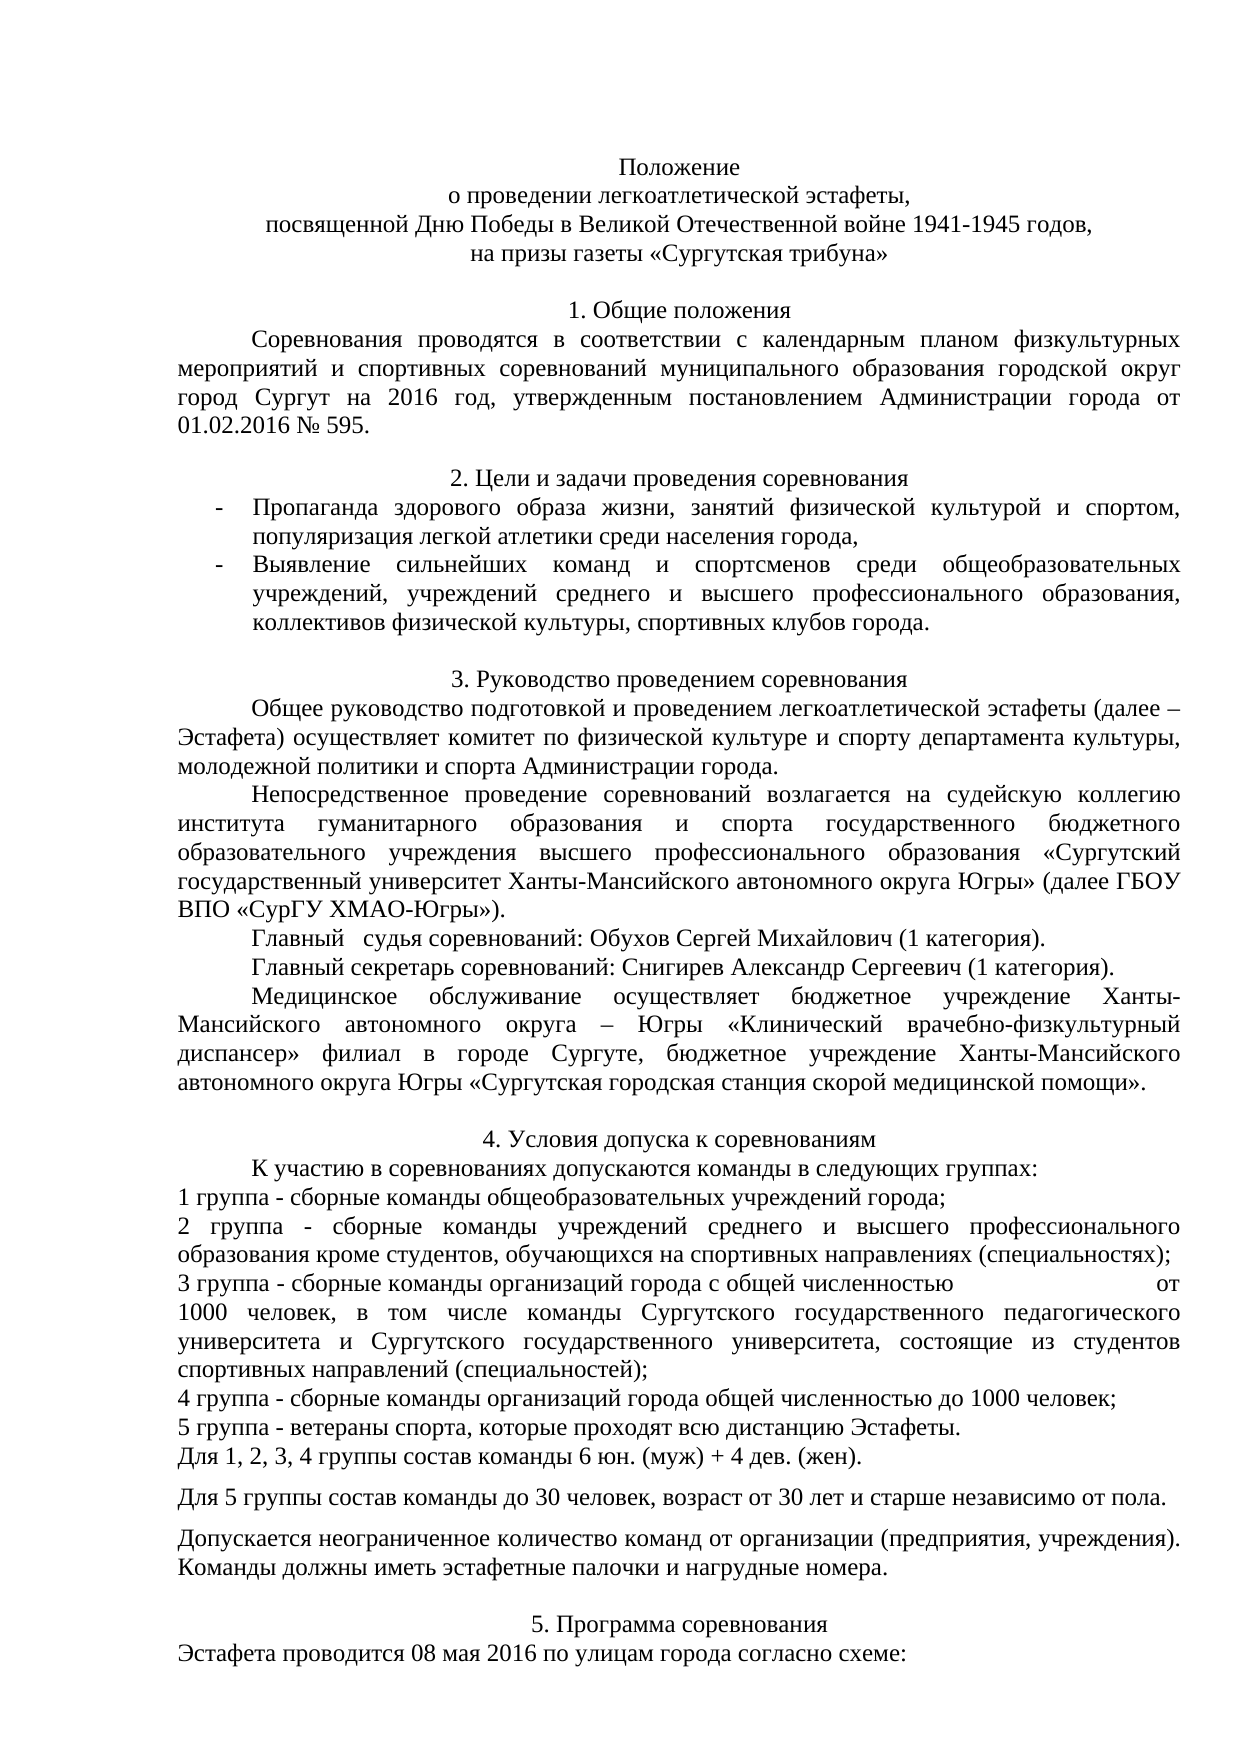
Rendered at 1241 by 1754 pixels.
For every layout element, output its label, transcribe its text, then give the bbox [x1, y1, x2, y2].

text Общее руководство подготовкой и проведением легкоатлетической эстафеты (далее – Эстафета) осуществляет комитет по физической культуре и спорту департамента культуры, молодежной политики и спорта Администрации города. [177, 693, 1181, 779]
list Для 5 группы состав команды до 30 человек, возраст от 30 лет и старше независимо от пола. [177, 1482, 1181, 1511]
text Главный секретарь соревнований: Снигирев Александр Сергеевич (1 категория). [177, 952, 1181, 981]
text 5. Программа соревнования [177, 1609, 1181, 1638]
list Пропаганда здорового образа жизни, занятий физической культурой и спортом, популяризация легкой атлетики среди населения города, [215, 492, 1181, 549]
list Выявление сильнейших команд и спортсменов среди общеобразовательных учреждений, учреждений среднего и высшего профессионального образования, коллективов физической культуры, спортивных клубов города. [215, 549, 1181, 636]
text на призы газеты «Сургутская трибуна» [177, 238, 1181, 267]
list 3 группа - сборные команды организаций города с общей численностью от 1000 человек, в том числе команды Сургутского государственного педагогического университета и Сургутского государственного университета, состоящие из студентов спортивных направлений (специальностей); [177, 1268, 1181, 1383]
list 4 группа - сборные команды организаций города общей численностью до 1000 человек; [177, 1383, 1181, 1412]
list Для 1, 2, 3, 4 группы состав команды 6 юн. (муж) + 4 дев. (жен). [177, 1441, 1181, 1469]
text 2. Цели и задачи проведения соревнования [177, 463, 1181, 492]
text Соревнования проводятся в соответствии с календарным планом физкультурных мероприятий и спортивных соревнований муниципального образования городской округ город Сургут на 2016 год, утвержденным постановлением Администрации города от 01.02.2016 № 595. [177, 324, 1181, 439]
text Главный судья соревнований: Обухов Сергей Михайлович (1 категория). [177, 923, 1181, 952]
text 3. Руководство проведением соревнования [177, 664, 1181, 693]
list 2 группа - сборные команды учреждений среднего и высшего профессионального образования кроме студентов, обучающихся на спортивных направлениях (специальностях); [177, 1211, 1181, 1268]
text о проведении легкоатлетической эстафеты, [177, 180, 1181, 209]
list Непосредственное проведение соревнований возлагается на судейскую коллегию института гуманитарного образования и спорта государственного бюджетного образовательного учреждения высшего профессионального образования «Сургутский государственный университет Ханты-Мансийского автономного округа Югры» (далее ГБОУ ВПО «СурГУ ХМАО-Югры»). [177, 779, 1181, 923]
list 5 группа - ветераны спорта, которые проходят всю дистанцию Эстафеты. [177, 1412, 1181, 1441]
text Положение [177, 152, 1181, 180]
list Эстафета проводится 08 мая 2016 по улицам города согласно схеме: [177, 1638, 1181, 1667]
list 1 группа - сборные команды общеобразовательных учреждений города; [177, 1182, 1181, 1211]
text 1. Общие положения [177, 295, 1181, 324]
text К участию в соревнованиях допускаются команды в следующих группах: [177, 1153, 1181, 1182]
text посвященной Дню Победы в Великой Отечественной войне 1941-1945 годов, [177, 209, 1181, 238]
text Допускается неограниченное количество команд от организации (предприятия, учреждения). Команды должны иметь эстафетные палочки и нагрудные номера. [177, 1523, 1181, 1581]
text 4. Условия допуска к соревнованиям [177, 1124, 1181, 1153]
text Медицинское обслуживание осуществляет бюджетное учреждение Ханты-Мансийского автономного округа – Югры «Клинический врачебно-физкультурный диспансер» филиал в городе Сургуте, бюджетное учреждение Ханты-Мансийского автономного округа Югры «Сургутская городская станция скорой медицинской помощи». [177, 981, 1181, 1096]
